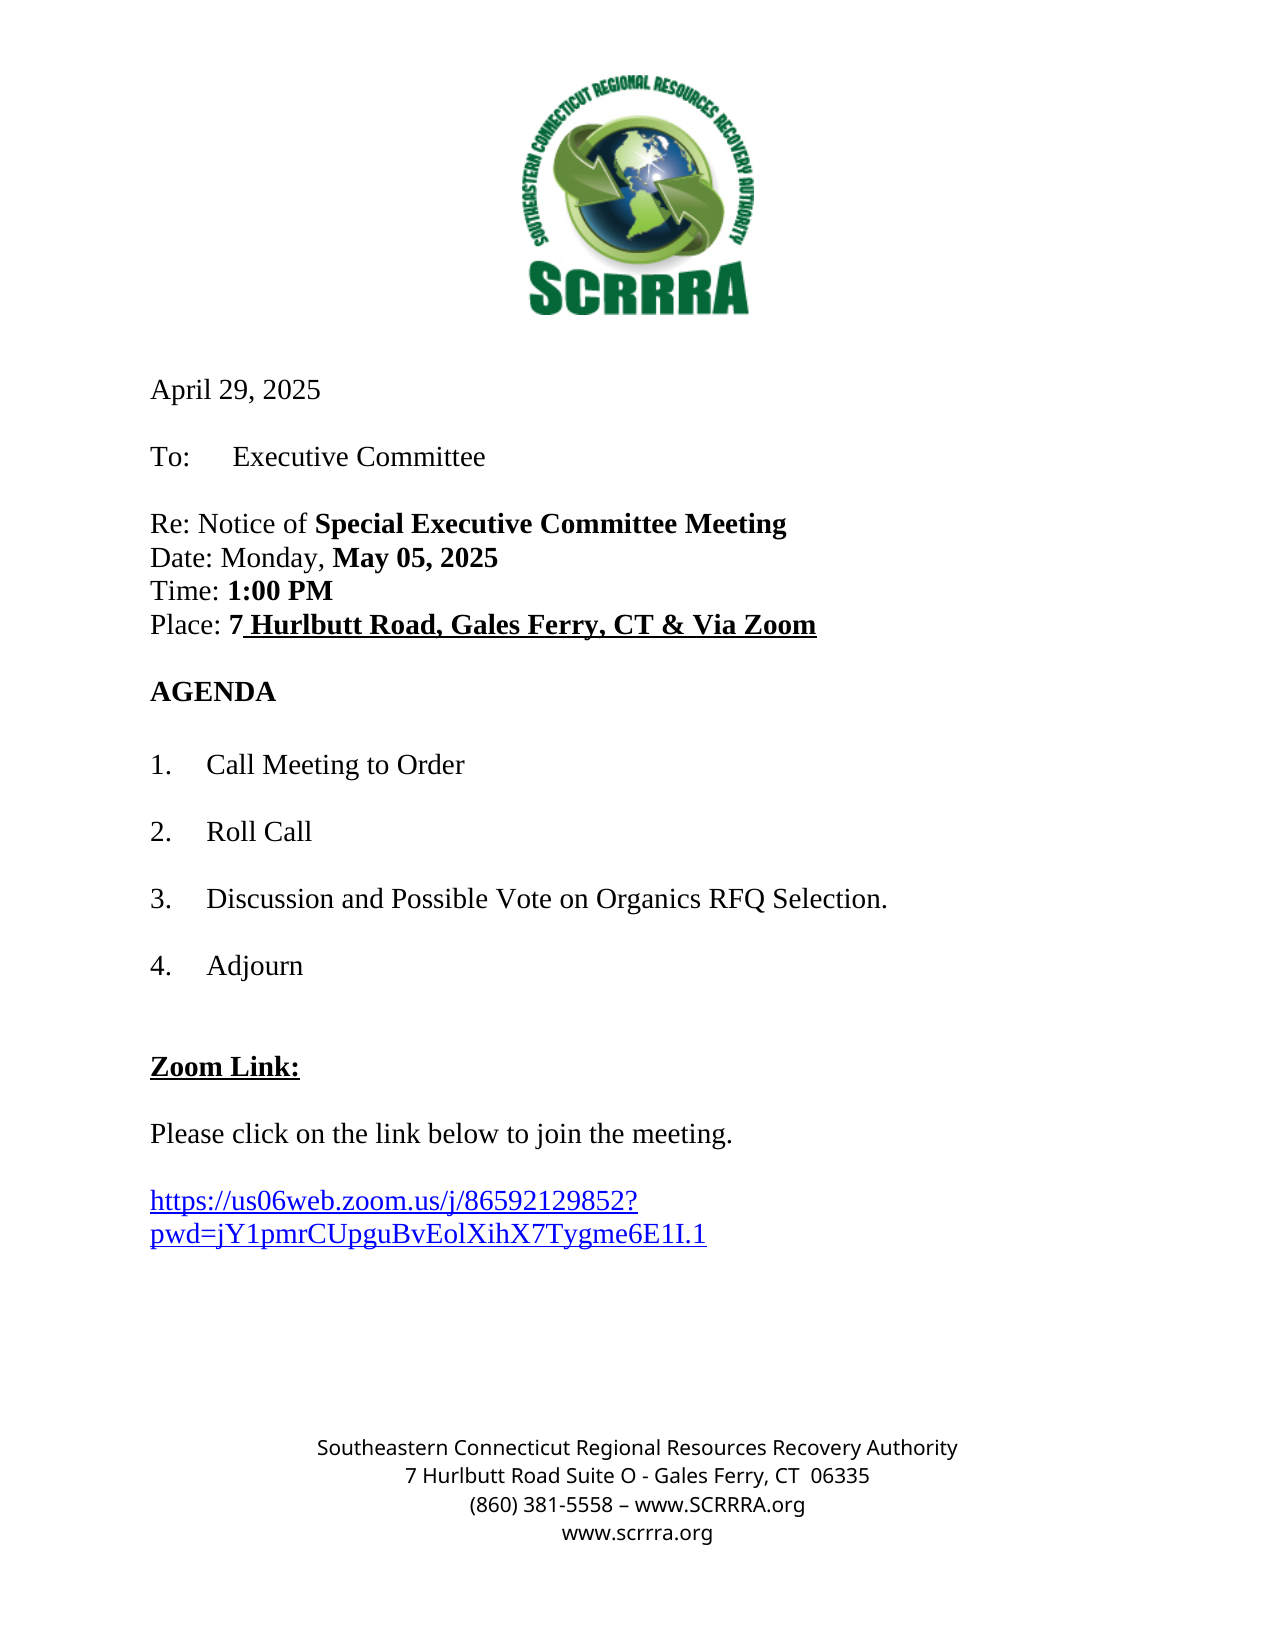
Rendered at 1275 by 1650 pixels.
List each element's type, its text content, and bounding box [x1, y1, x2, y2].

text Place: 7 Hurlbutt Road, Gales Ferry, CT & Via Zoom [150, 607, 1125, 640]
text 1. Call Meeting to Order [150, 747, 1125, 781]
subtitle Date: Monday, May 05, 2025 [150, 540, 1125, 573]
text 2. Roll Call [150, 814, 1125, 848]
text Re: Notice of Special Executive Committee Meeting [150, 506, 1125, 540]
text April 29, 2025 [150, 372, 1125, 406]
text To: Executive Committee [150, 439, 1125, 473]
text 3. Discussion and Possible Vote on Organics RFQ Selection. [150, 881, 1125, 915]
text https://us06web.zoom.us/j/86592129852?pwd=jY1pmrCUpguBvEolXihX7Tygme6E1I.1 [150, 1183, 1125, 1250]
subtitle AGENDA [150, 674, 1125, 707]
text 4. Adjourn [150, 948, 1125, 982]
text Please click on the link below to join the meeting. [150, 1116, 1125, 1149]
picture [521, 75, 754, 315]
text Zoom Link: [150, 1049, 1125, 1082]
text Time: 1:00 PM [150, 573, 1125, 607]
